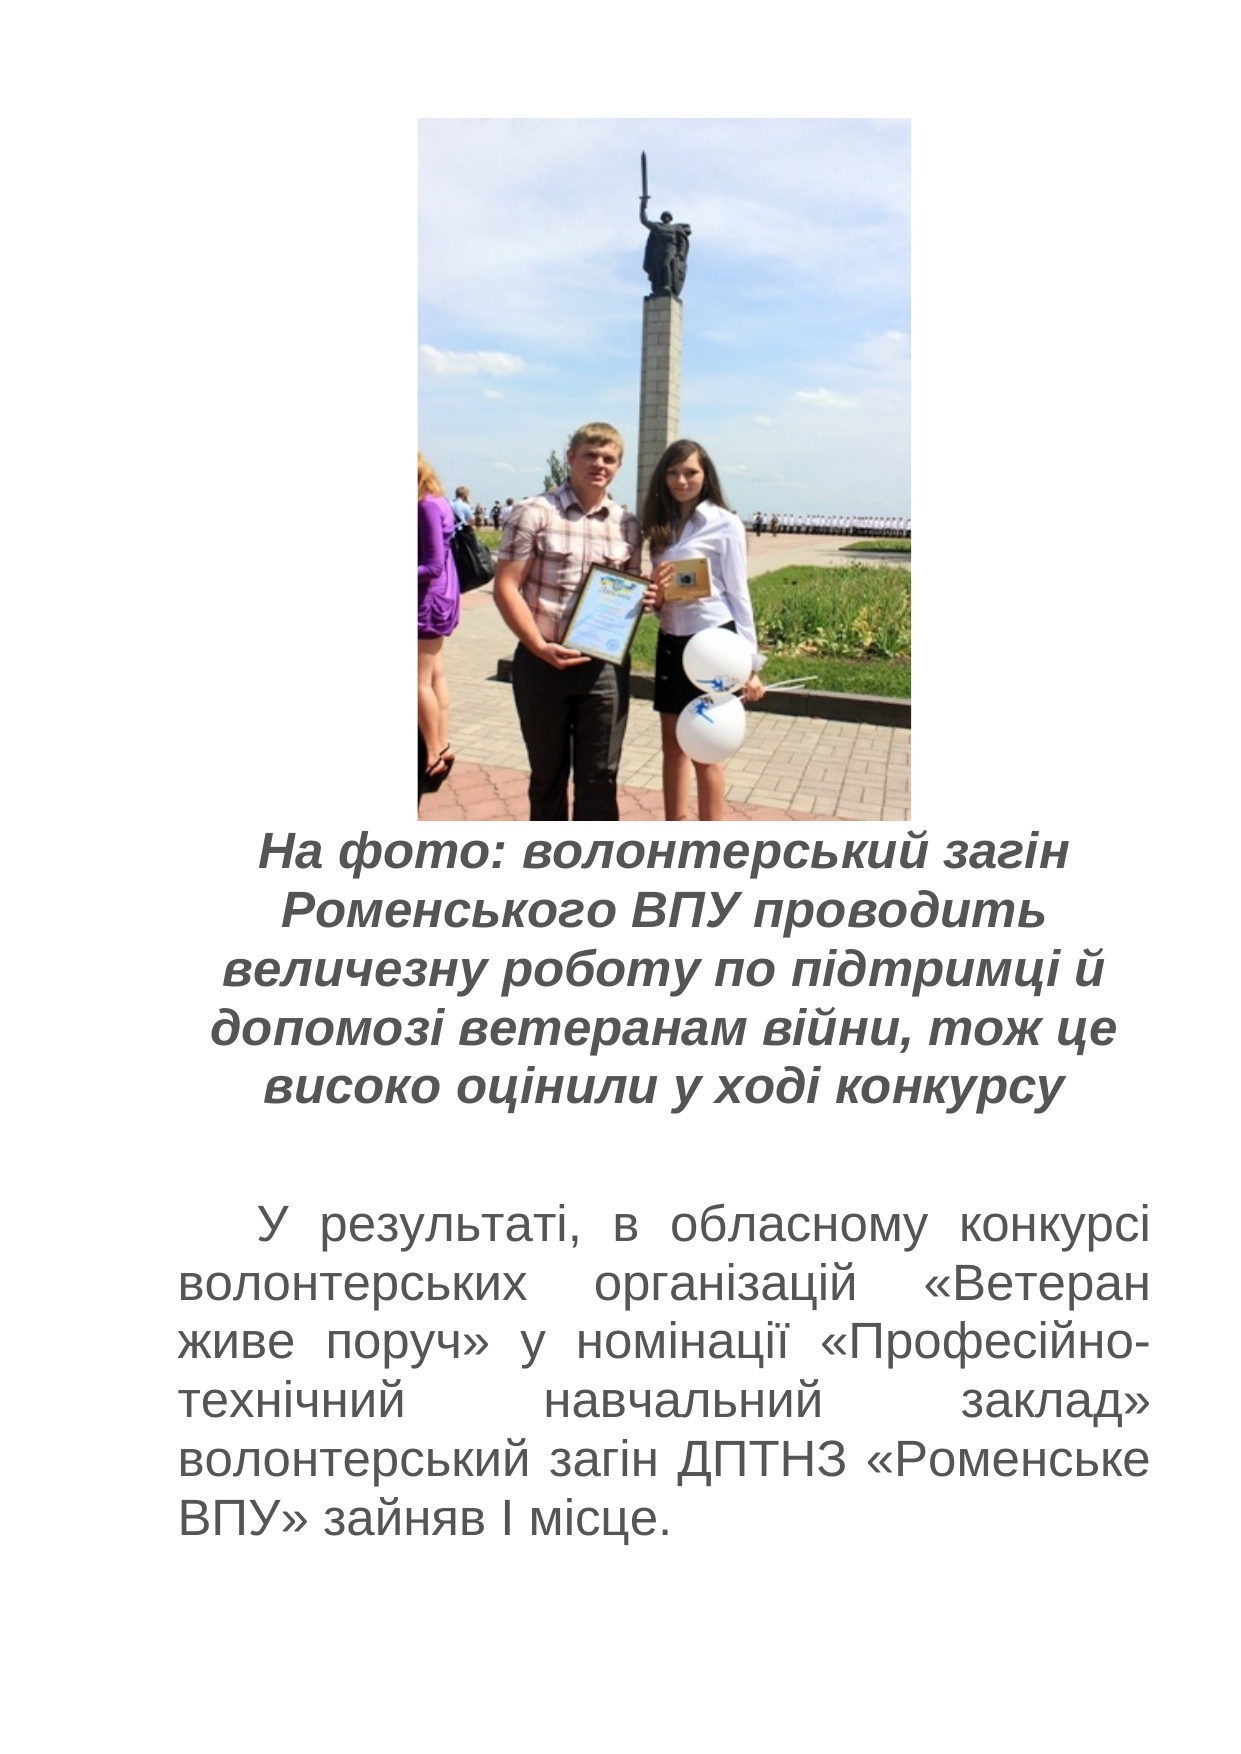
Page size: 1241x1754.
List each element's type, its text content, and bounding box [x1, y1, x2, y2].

picture [417, 118, 912, 821]
text У результаті, в обласному конкурсі волонтерських організацій «Ветеран живе поруч» у номінації «Професійно-технічний навчальний заклад» волонтерський загін ДПТНЗ «Роменське ВПУ» зайняв І місце. [177, 1193, 1152, 1546]
text На фото: волонтерський загін Роменського ВПУ проводить величезну роботу по підтримці й допомозі ветеранам війни, тож це високо оцінили у ході конкурсу [177, 821, 1152, 1114]
